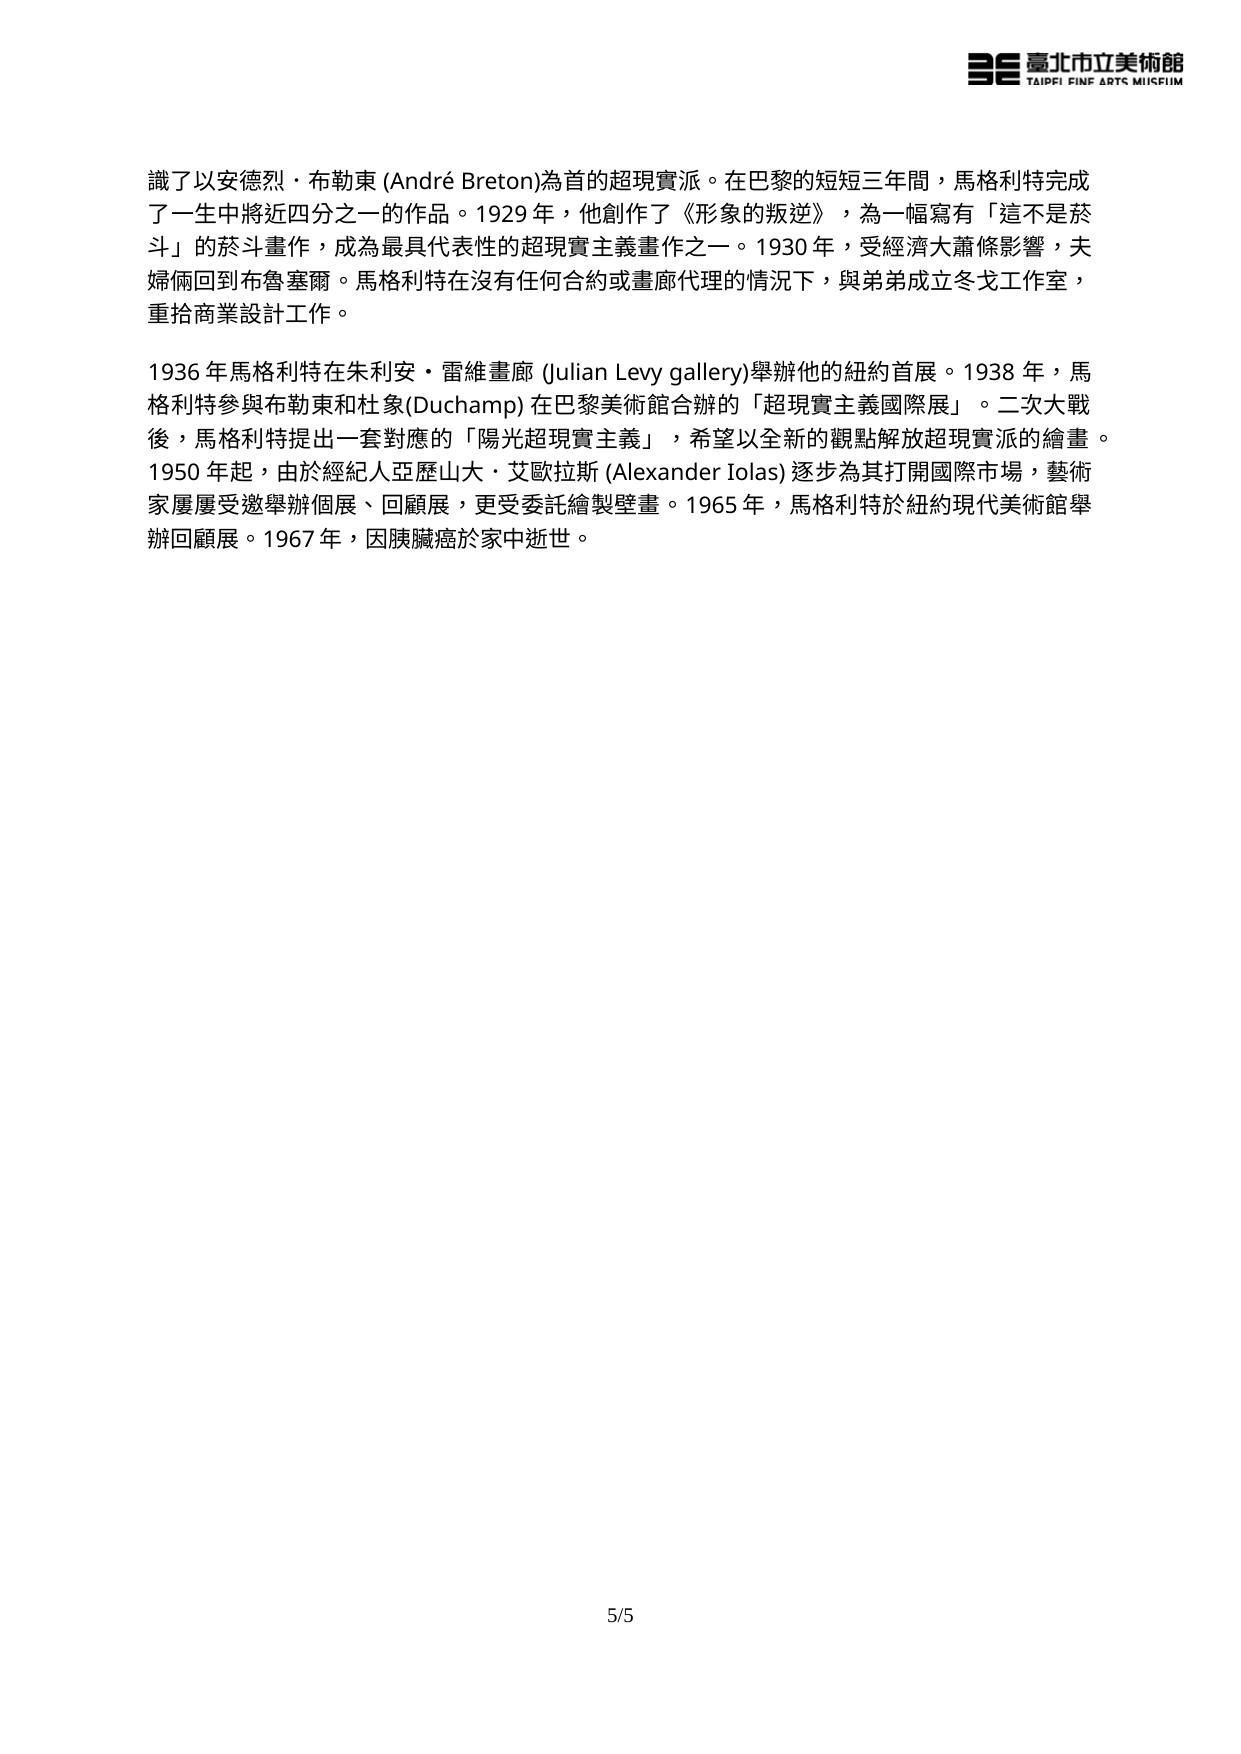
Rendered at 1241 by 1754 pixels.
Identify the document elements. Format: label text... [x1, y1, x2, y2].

picture [965, 50, 1184, 85]
text 1936年馬格利特在朱利安・雷維畫廊 (Julian Levy gallery)舉辦他的紐約首展。1938 年，馬格利特參與布勒東和杜象(Duchamp) 在巴黎美術館合辦的「超現實主義國際展」。二次大戰後，馬格利特提出一套對應的「陽光超現實主義」，希望以全新的觀點解放超現實派的繪畫。1950 年起，由於經紀人亞歷山大．艾歐拉斯 (Alexander Iolas) 逐步為其打開國際市場，藝術家屢屢受邀舉辦個展、回顧展，更受委託繪製壁畫。1965年，馬格利特於紐約現代美術館舉辦回顧展。1967年，因胰臟癌於家中逝世。 [148, 354, 1092, 554]
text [148, 163, 1092, 329]
